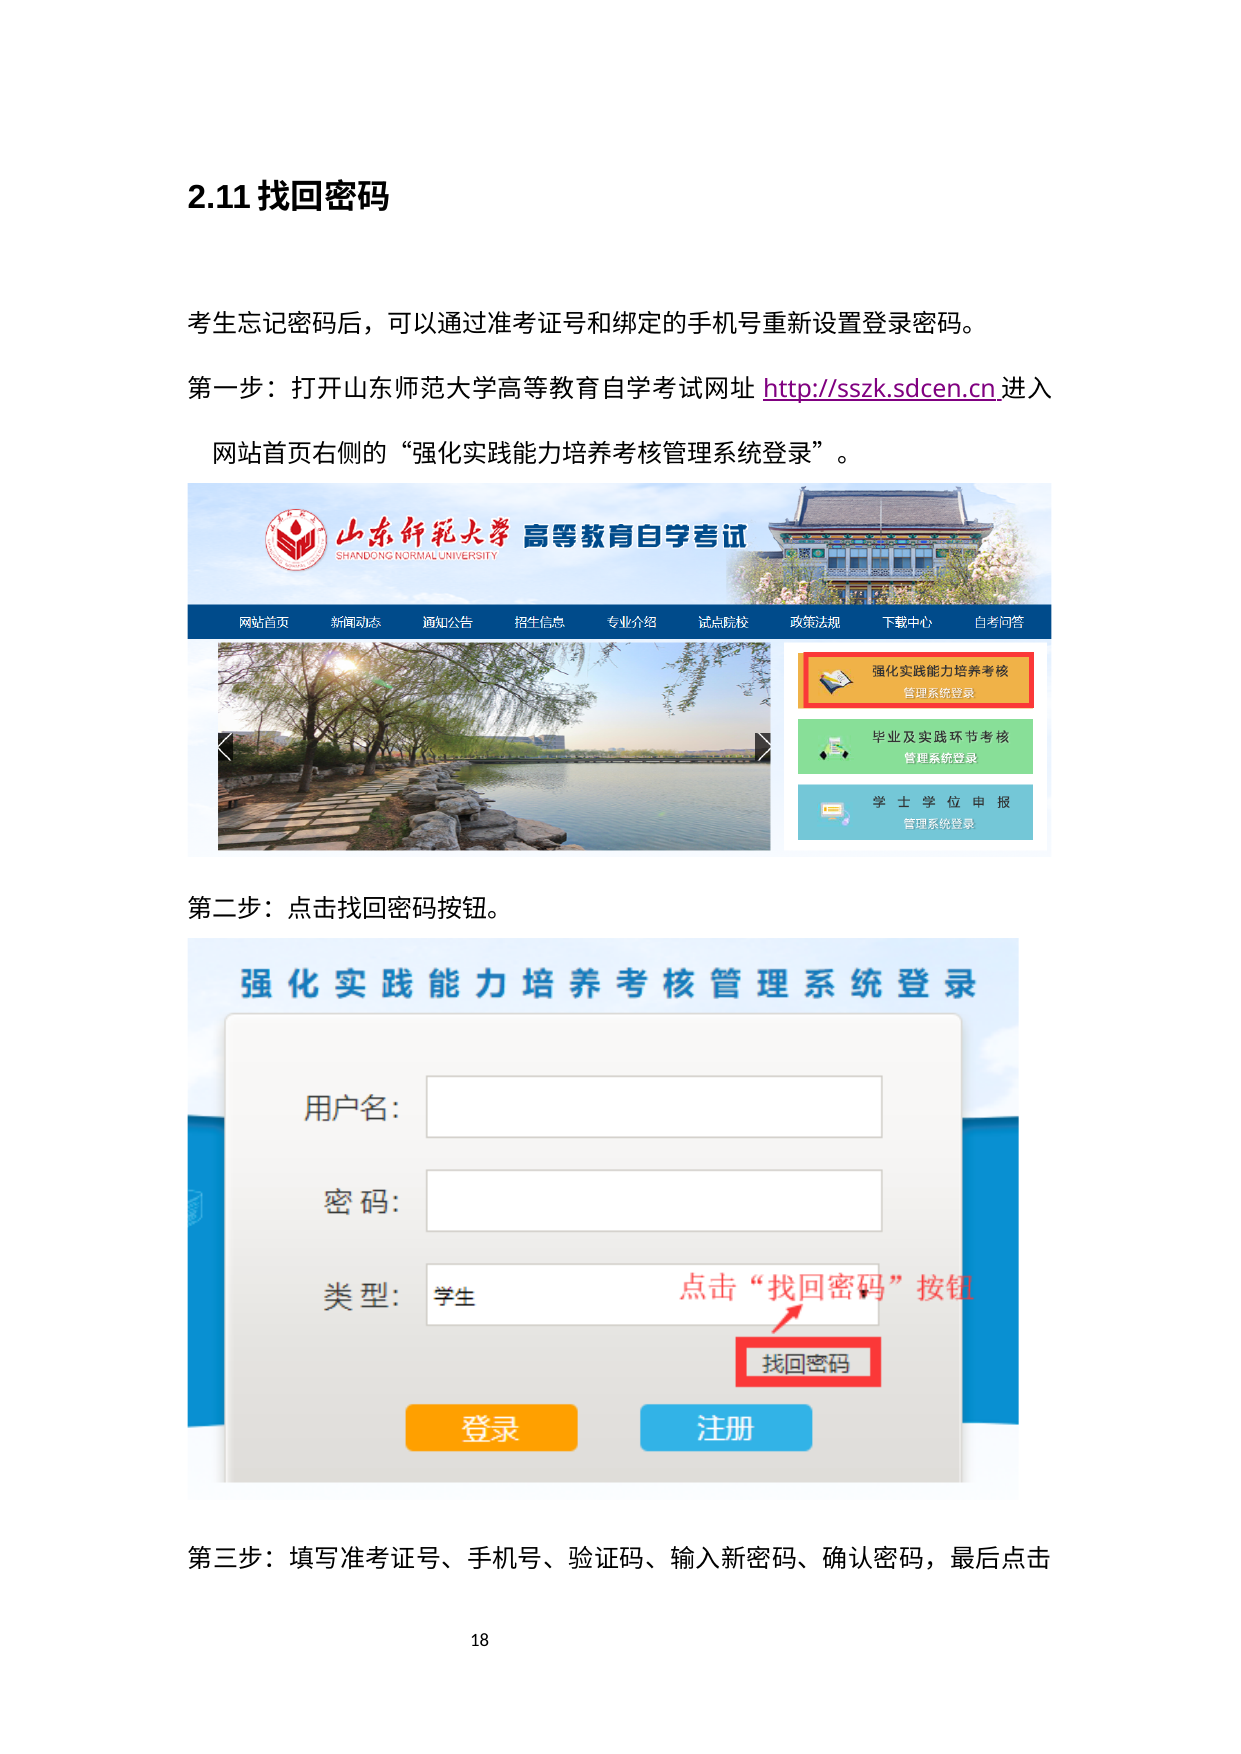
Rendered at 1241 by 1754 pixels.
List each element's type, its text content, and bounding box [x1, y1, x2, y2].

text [187, 1524, 1053, 1589]
picture [187, 483, 1052, 857]
picture [187, 1209, 196, 1226]
picture [187, 1124, 218, 1128]
text 第一步：打开山东师范大学高等教育自学考试网址http://sszk.sdcen.cn进入网站首页右侧的“强化实践能力培养考核管理系统登录”。 [187, 354, 1053, 484]
text 考生忘记密码后，可以通过准考证号和绑定的手机号重新设置登录密码。 [187, 289, 1053, 354]
picture [187, 938, 1019, 1500]
subtitle 2.11找回密码 [187, 162, 1053, 227]
text 第二步：点击找回密码按钮。 [187, 874, 1053, 939]
